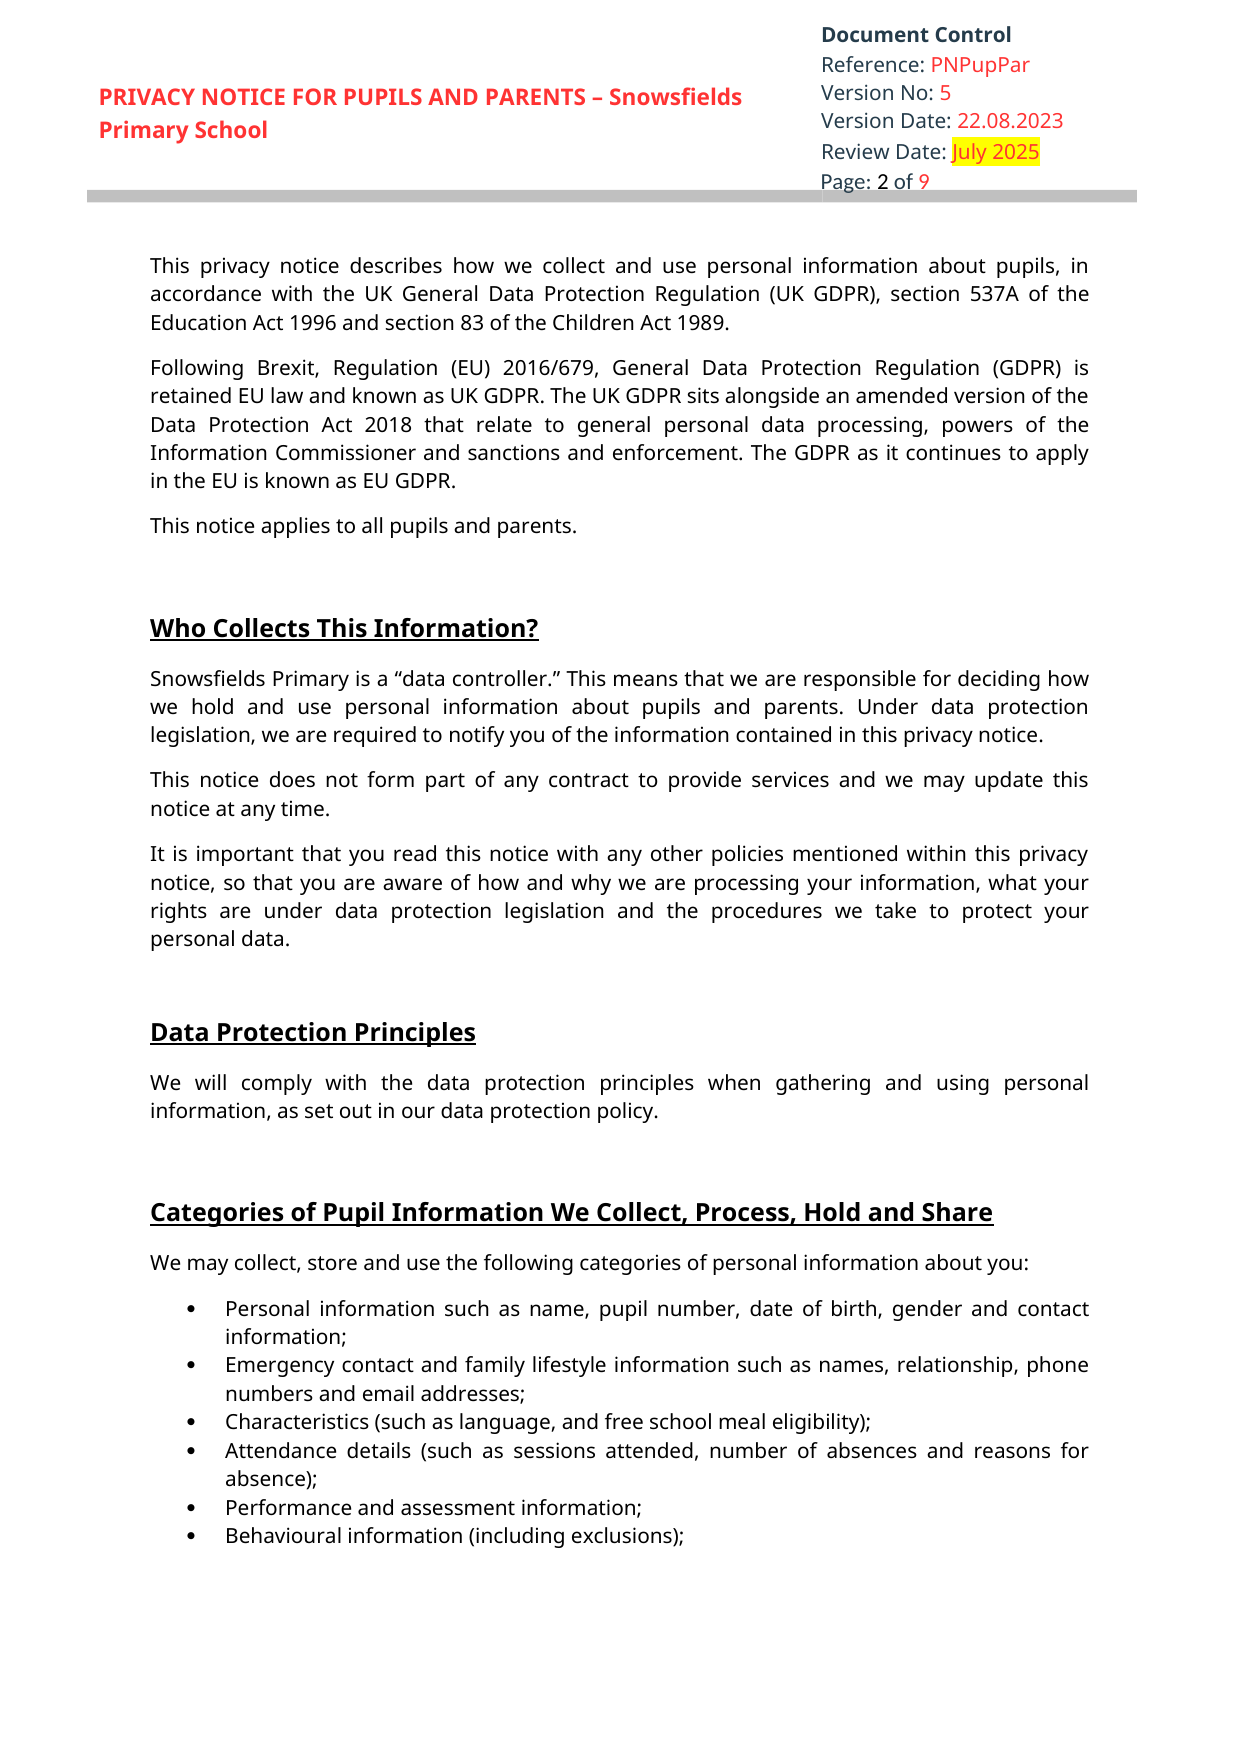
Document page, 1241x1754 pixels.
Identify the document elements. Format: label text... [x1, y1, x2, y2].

list Attendance details (such as sessions attended, number of absences and reasons for absence); [187, 1436, 1090, 1493]
text We will comply with the data protection principles when gathering and using personal information, as set out in our data protection policy. [150, 1068, 1090, 1125]
text Snowsfields Primary is a “data controller.” This means that we are responsible for deciding how we hold and use personal information about pupils and parents. Under data protection legislation, we are required to notify you of the information contained in this privacy notice. [150, 664, 1090, 749]
text Who Collects This Information? [150, 610, 1090, 644]
list Personal information such as name, pupil number, date of birth, gender and contact information; [187, 1294, 1090, 1351]
list Characteristics (such as language, and free school meal eligibility); [187, 1407, 1090, 1436]
list Performance and assessment information; [187, 1493, 1090, 1521]
text This notice applies to all pupils and parents. [150, 512, 1090, 540]
text It is important that you read this notice with any other policies mentioned within this privacy notice, so that you are aware of how and why we are processing your information, what your rights are under data protection legislation and the procedures we take to protect your personal data. [150, 839, 1090, 953]
list Emergency contact and family lifestyle information such as names, relationship, phone numbers and email addresses; [187, 1351, 1090, 1407]
text This notice does not form part of any contract to provide services and we may update this notice at any time. [150, 766, 1090, 822]
text Categories of Pupil Information We Collect, Process, Hold and Share [150, 1195, 1090, 1229]
text This privacy notice describes how we collect and use personal information about pupils, in accordance with the UK General Data Protection Regulation (UK GDPR), section 537A of the Education Act 1996 and section 83 of the Children Act 1989. [150, 251, 1090, 336]
list Behavioural information (including exclusions); [187, 1521, 1090, 1549]
text We may collect, store and use the following categories of personal information about you: [150, 1248, 1090, 1277]
text Data Protection Principles [150, 1015, 1090, 1049]
text Following Brexit, Regulation (EU) 2016/679, General Data Protection Regulation (GDPR) is retained EU law and known as UK GDPR. The UK GDPR sits alongside an amended version of the Data Protection Act 2018 that relate to general personal data processing, powers of the Information Commissioner and sanctions and enforcement. The GDPR as it continues to apply in the EU is known as EU GDPR. [150, 353, 1090, 495]
